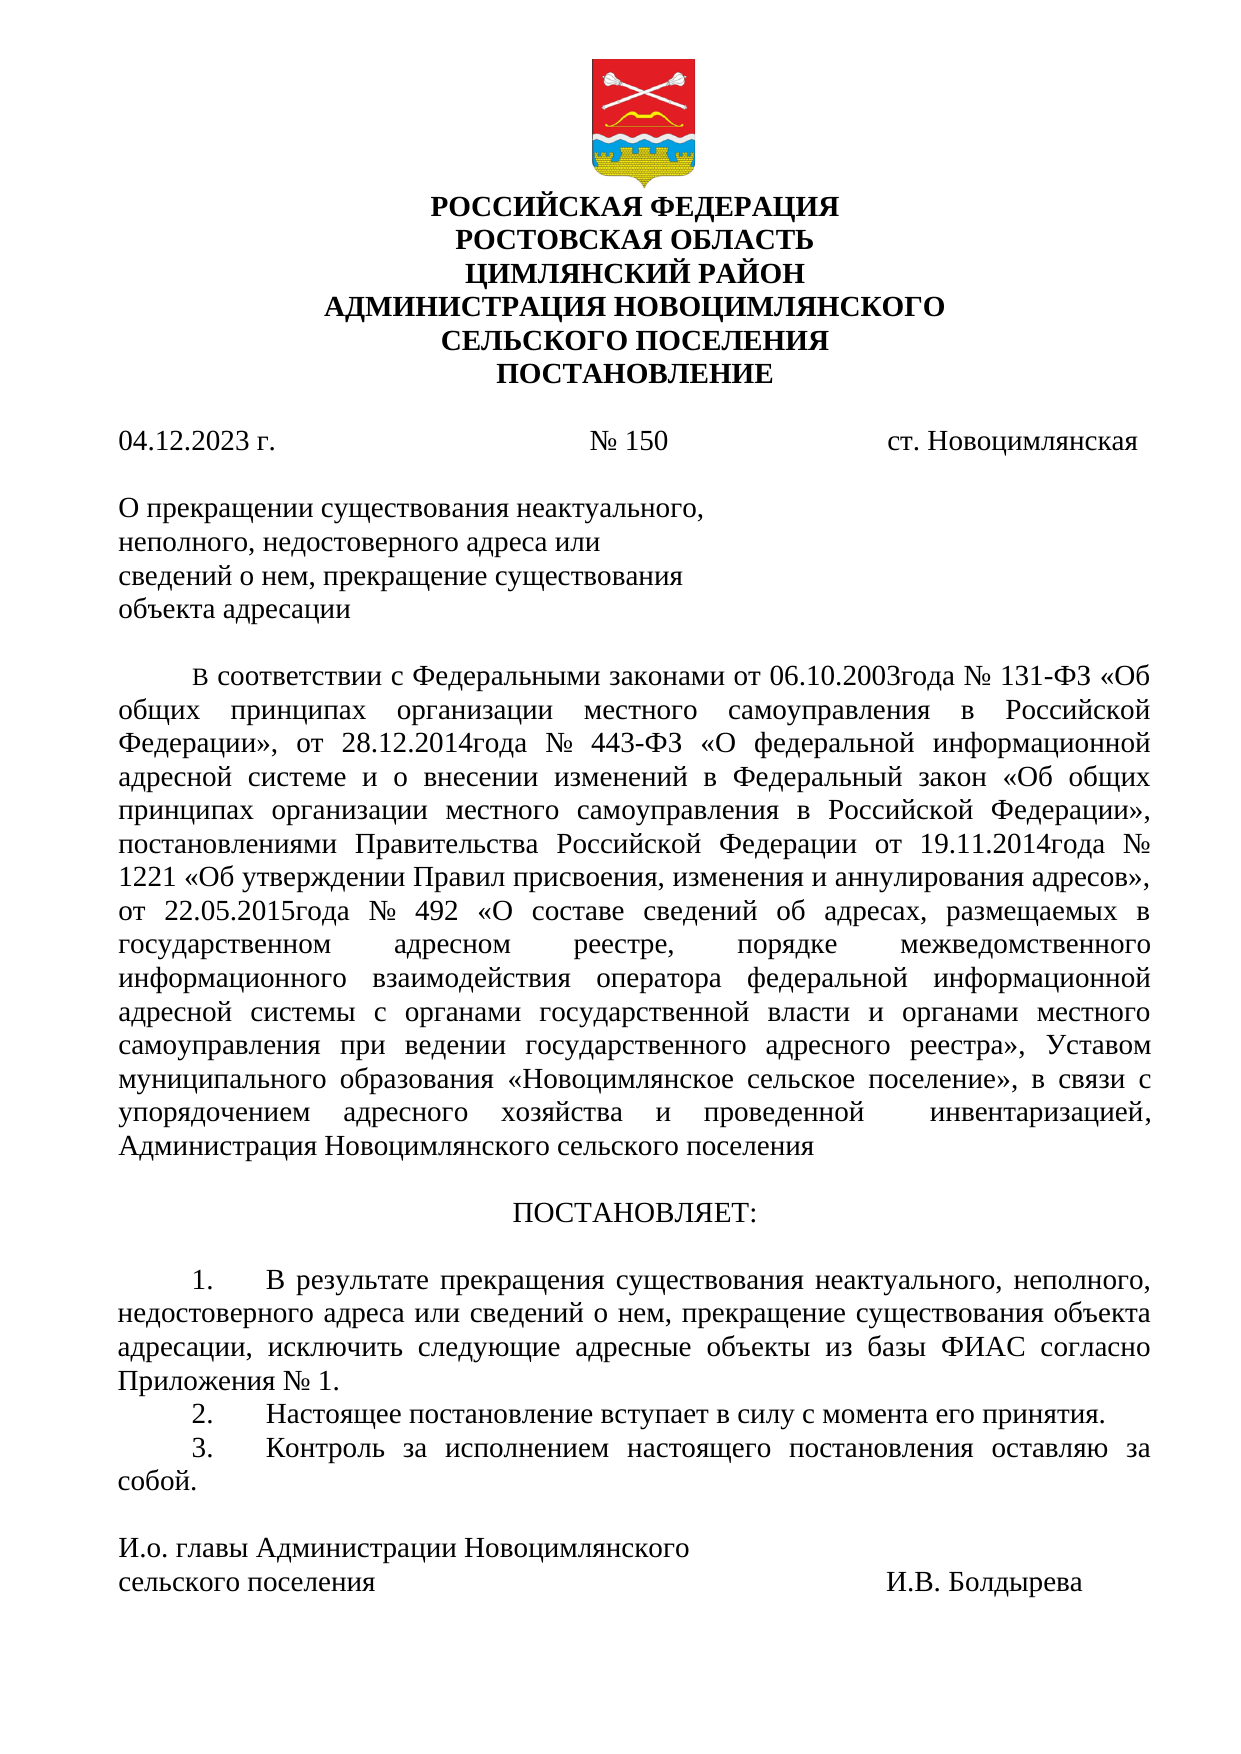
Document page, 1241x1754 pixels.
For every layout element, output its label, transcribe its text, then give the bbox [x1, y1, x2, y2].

picture [592, 59, 696, 143]
text объекта адресации [118, 591, 1152, 625]
list Контроль за исполнением настоящего постановления оставляю за собой. [117, 1430, 1152, 1497]
text АДМИНИСТРАЦИЯ НОВОЦИМЛЯНСКОГО [118, 289, 1152, 323]
list В результате прекращения существования неактуального, неполного, недостоверного адреса или сведений о нем, прекращение существования объекта адресации, исключить следующие адресные объекты из базы ФИАС согласно Приложения № 1. [117, 1262, 1152, 1396]
text И.о. главы Администрации Новоцимлянского [118, 1530, 1152, 1564]
text ПОСТАНОВЛЕНИЕ [118, 356, 1152, 390]
text ЦИМЛЯНСКИЙ РАЙОН [118, 256, 1152, 289]
text О прекращении существования неактуального, [118, 491, 1152, 524]
text 04.12.2023 г. № 150 ст. Новоцимлянская [118, 423, 1152, 457]
picture [592, 148, 696, 189]
text СЕЛЬСКОГО ПОСЕЛЕНИЯ [118, 323, 1152, 356]
list Настоящее постановление вступает в силу с момента его принятия. [117, 1396, 1152, 1430]
text ПостановляЕТ: [118, 1195, 1152, 1228]
text сельского поселения И.В. Болдырева [118, 1564, 1152, 1597]
text В соответствии с Федеральными законами от 06.10.2003года № 131-ФЗ «Об общих принципах организации местного самоуправления в Российской Федерации», от 28.12.2014года № 443-ФЗ «О федеральной информационной адресной системе и о внесении изменений в Федеральный закон «Об общих принципах организации местного самоуправления в Российской Федерации», постановлениями Правительства Российской Федерации от 19.11.2014года № 1221 «Об утверждении Правил присвоения, изменения и аннулирования адресов», от 22.05.2015года № 492 «О составе сведений об адресах, размещаемых в государственном адресном реестре, порядке межведомственного информационного взаимодействия оператора федеральной информационной адресной системы с органами государственной власти и органами местного самоуправления при ведении государственного адресного реестра», Уставом муниципального образования «Новоцимлянское сельское поселение», в связи с упорядочением адресного хозяйства и проведенной инвентаризацией, Администрация Новоцимлянского сельского поселения [118, 658, 1152, 1161]
text сведений о нем, прекращение существования [118, 558, 1152, 591]
text РОСТОВСКАЯ ОБЛАСТЬ [118, 222, 1152, 256]
text РОССИЙСКАЯ ФЕДЕРАЦИЯ [118, 189, 1152, 222]
text неполного, недостоверного адреса или [118, 524, 1152, 558]
